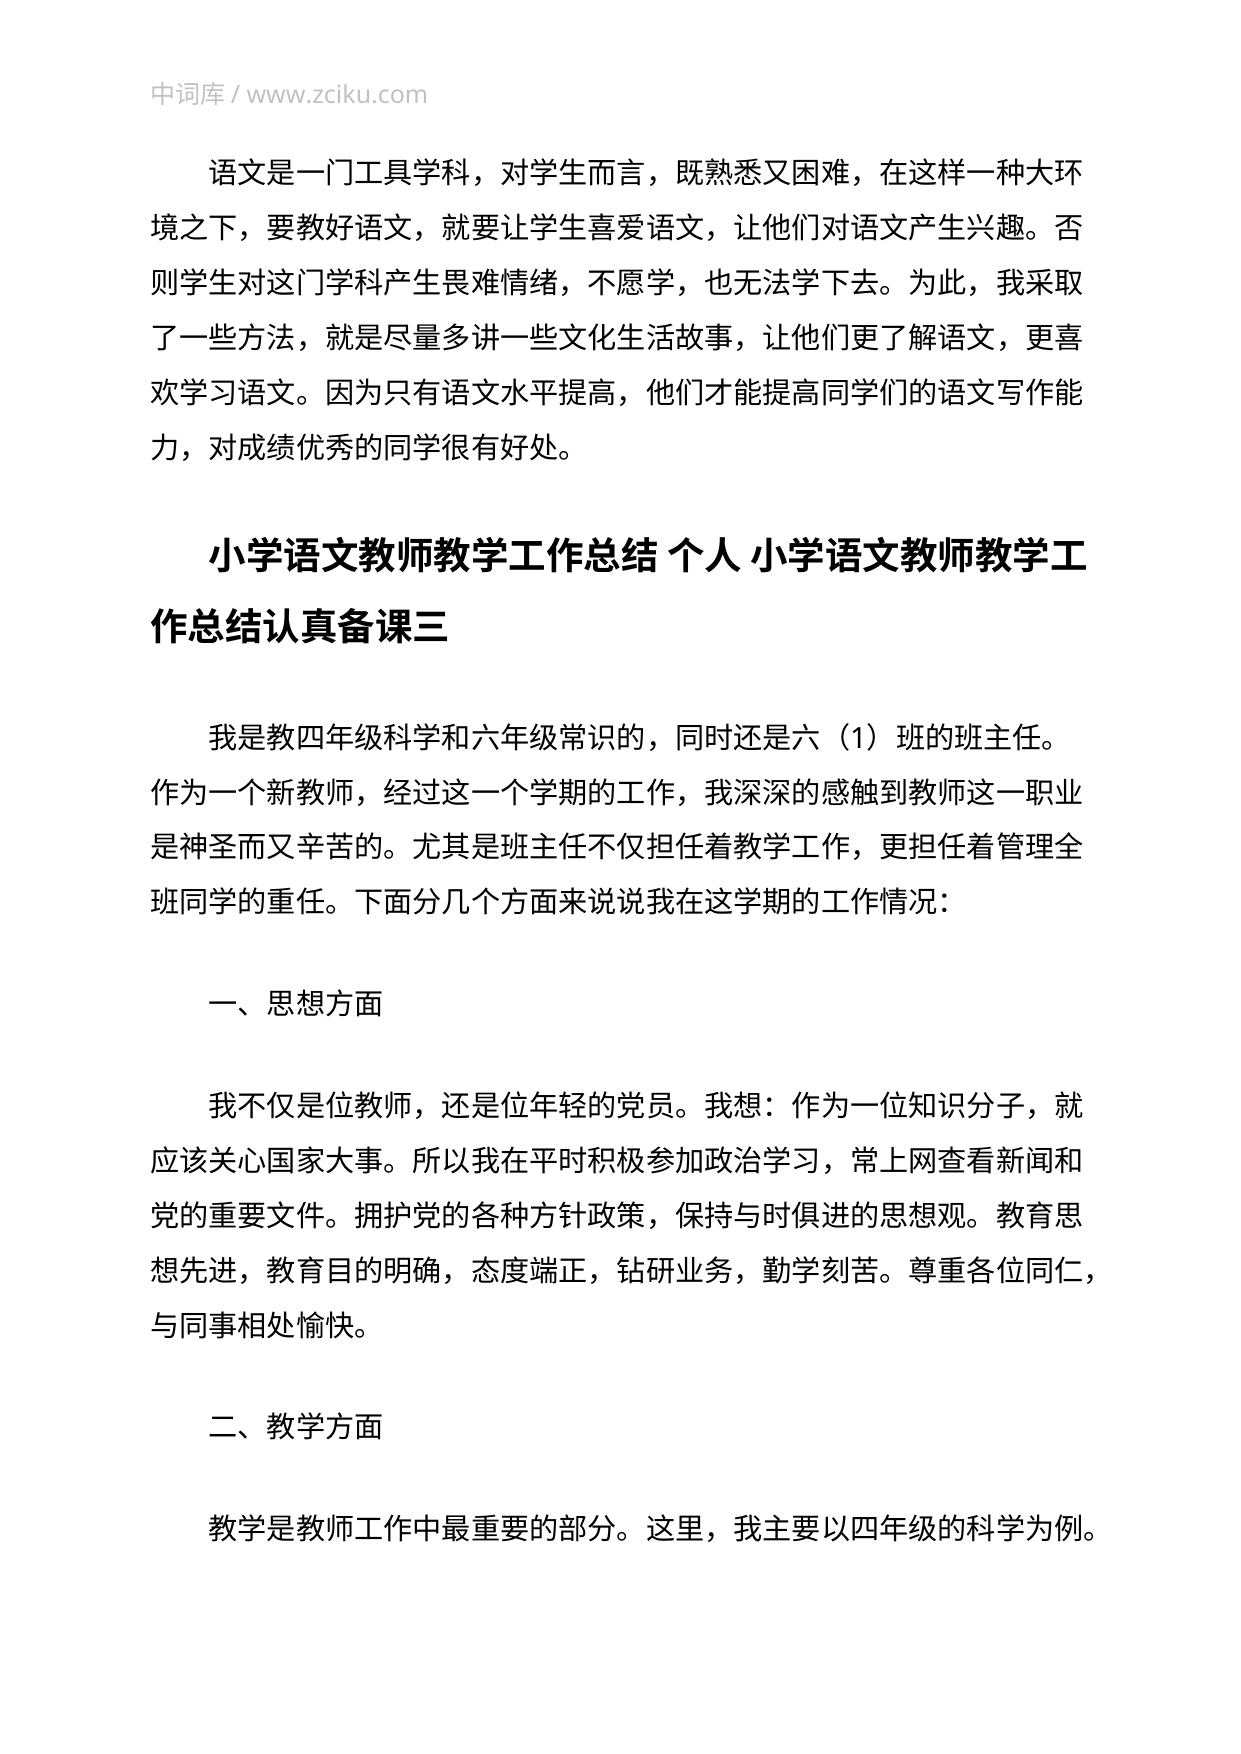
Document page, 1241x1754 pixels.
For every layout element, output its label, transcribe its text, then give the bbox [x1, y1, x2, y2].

text 我是教四年级科学和六年级常识的，同时还是六（1）班的班主任。作为一个新教师，经过这一个学期的工作，我深深的感触到教师这一职业是神圣而又辛苦的。尤其是班主任不仅担任着教学工作，更担任着管理全班同学的重任。下面分几个方面来说说我在这学期的工作情况： [150, 714, 1090, 921]
text 教学是教师工作中最重要的部分。这里，我主要以四年级的科学为例。 [150, 1506, 1090, 1548]
text 一、思想方面 [150, 981, 1090, 1023]
text 我不仅是位教师，还是位年轻的党员。我想：作为一位知识分子，就应该关心国家大事。所以我在平时积极参加政治学习，常上网查看新闻和党的重要文件。拥护党的各种方针政策，保持与时俱进的思想观。教育思想先进，教育目的明确，态度端正，钻研业务，勤学刻苦。尊重各位同仁，与同事相处愉快。 [150, 1082, 1090, 1344]
text 语文是一门工具学科，对学生而言，既熟悉又困难，在这样一种大环境之下，要教好语文，就要让学生喜爱语文，让他们对语文产生兴趣。否则学生对这门学科产生畏难情绪，不愿学，也无法学下去。为此，我采取了一些方法，就是尽量多讲一些文化生活故事，让他们更了解语文，更喜欢学习语文。因为只有语文水平提高，他们才能提高同学们的语文写作能力，对成绩优秀的同学很有好处。 [150, 150, 1090, 467]
text 二、教学方面 [150, 1404, 1090, 1446]
text 小学语文教师教学工作总结 个人 小学语文教师教学工作总结认真备课三 [150, 526, 1090, 651]
